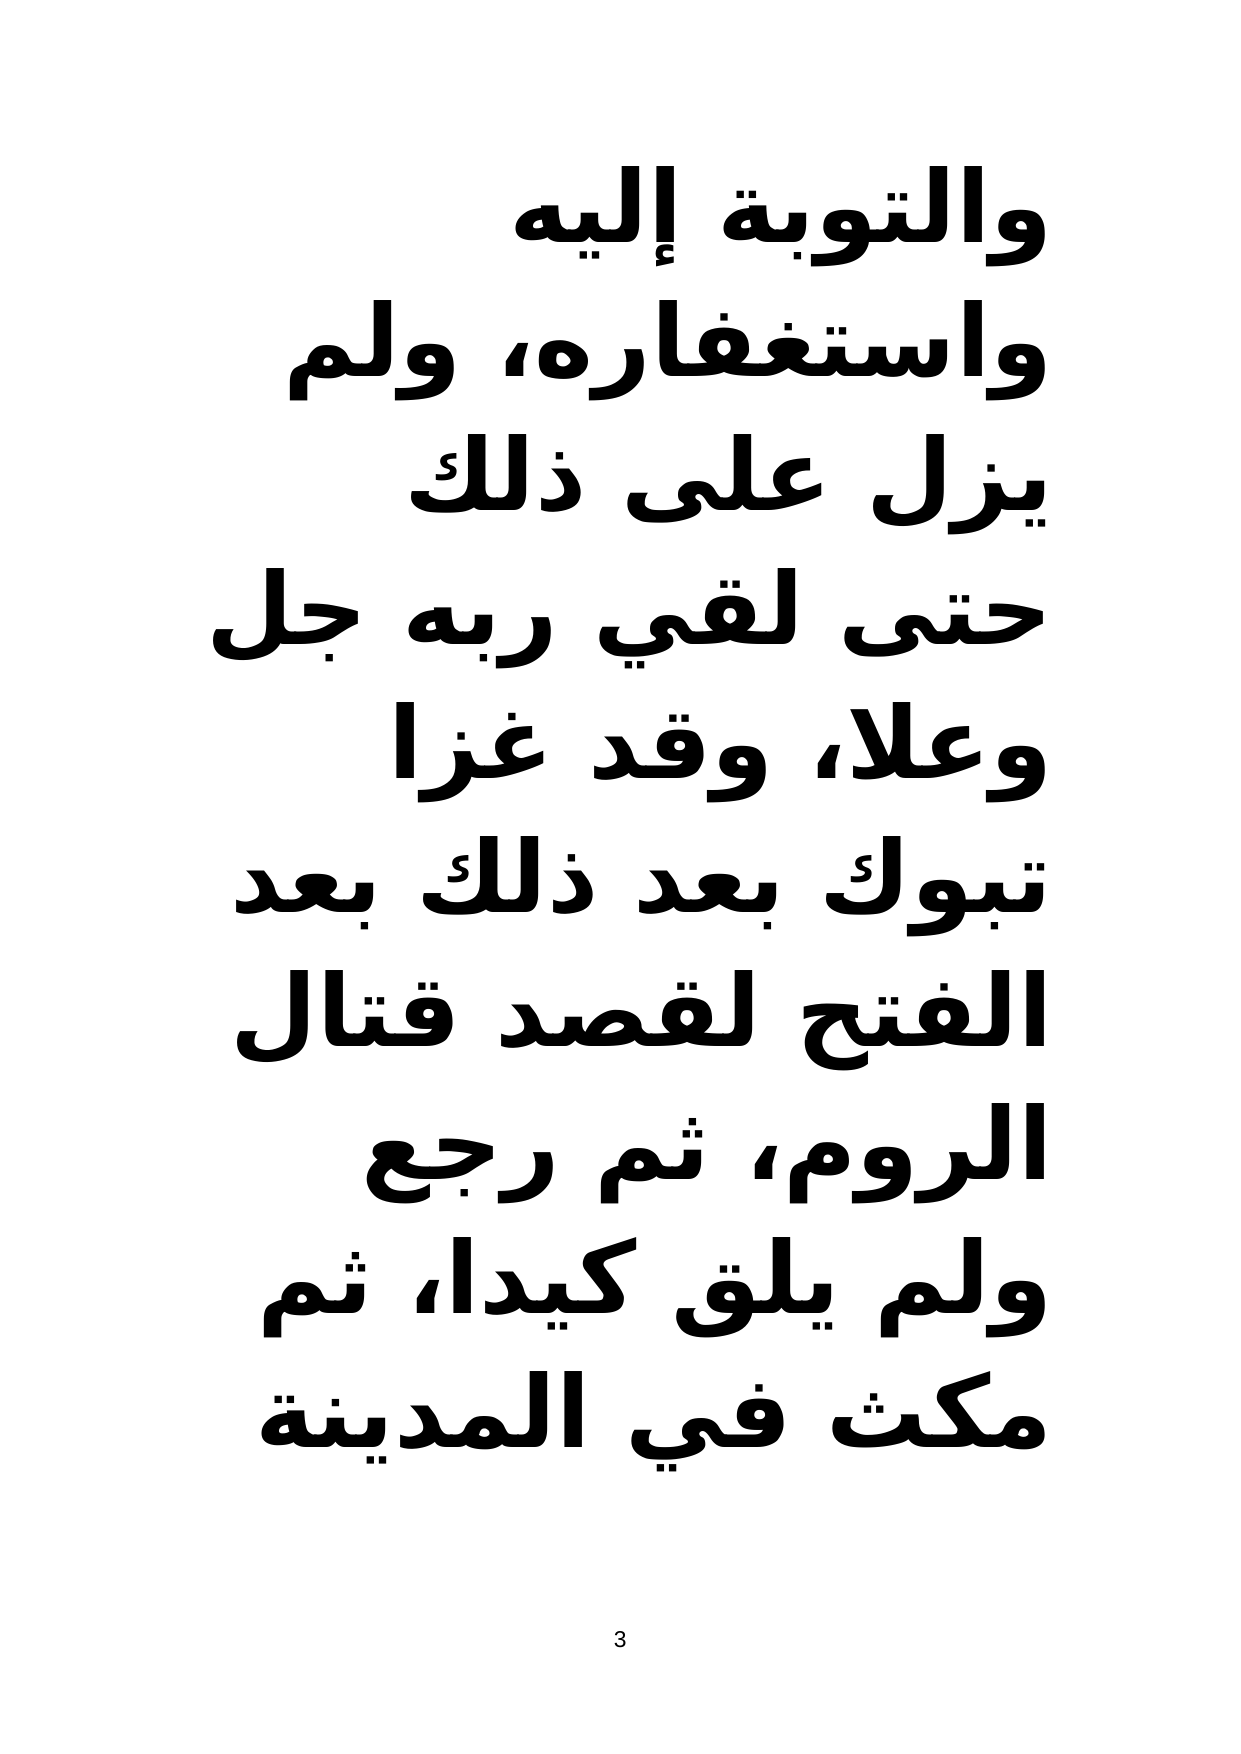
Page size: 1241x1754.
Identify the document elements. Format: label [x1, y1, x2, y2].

text [187, 150, 1053, 1471]
